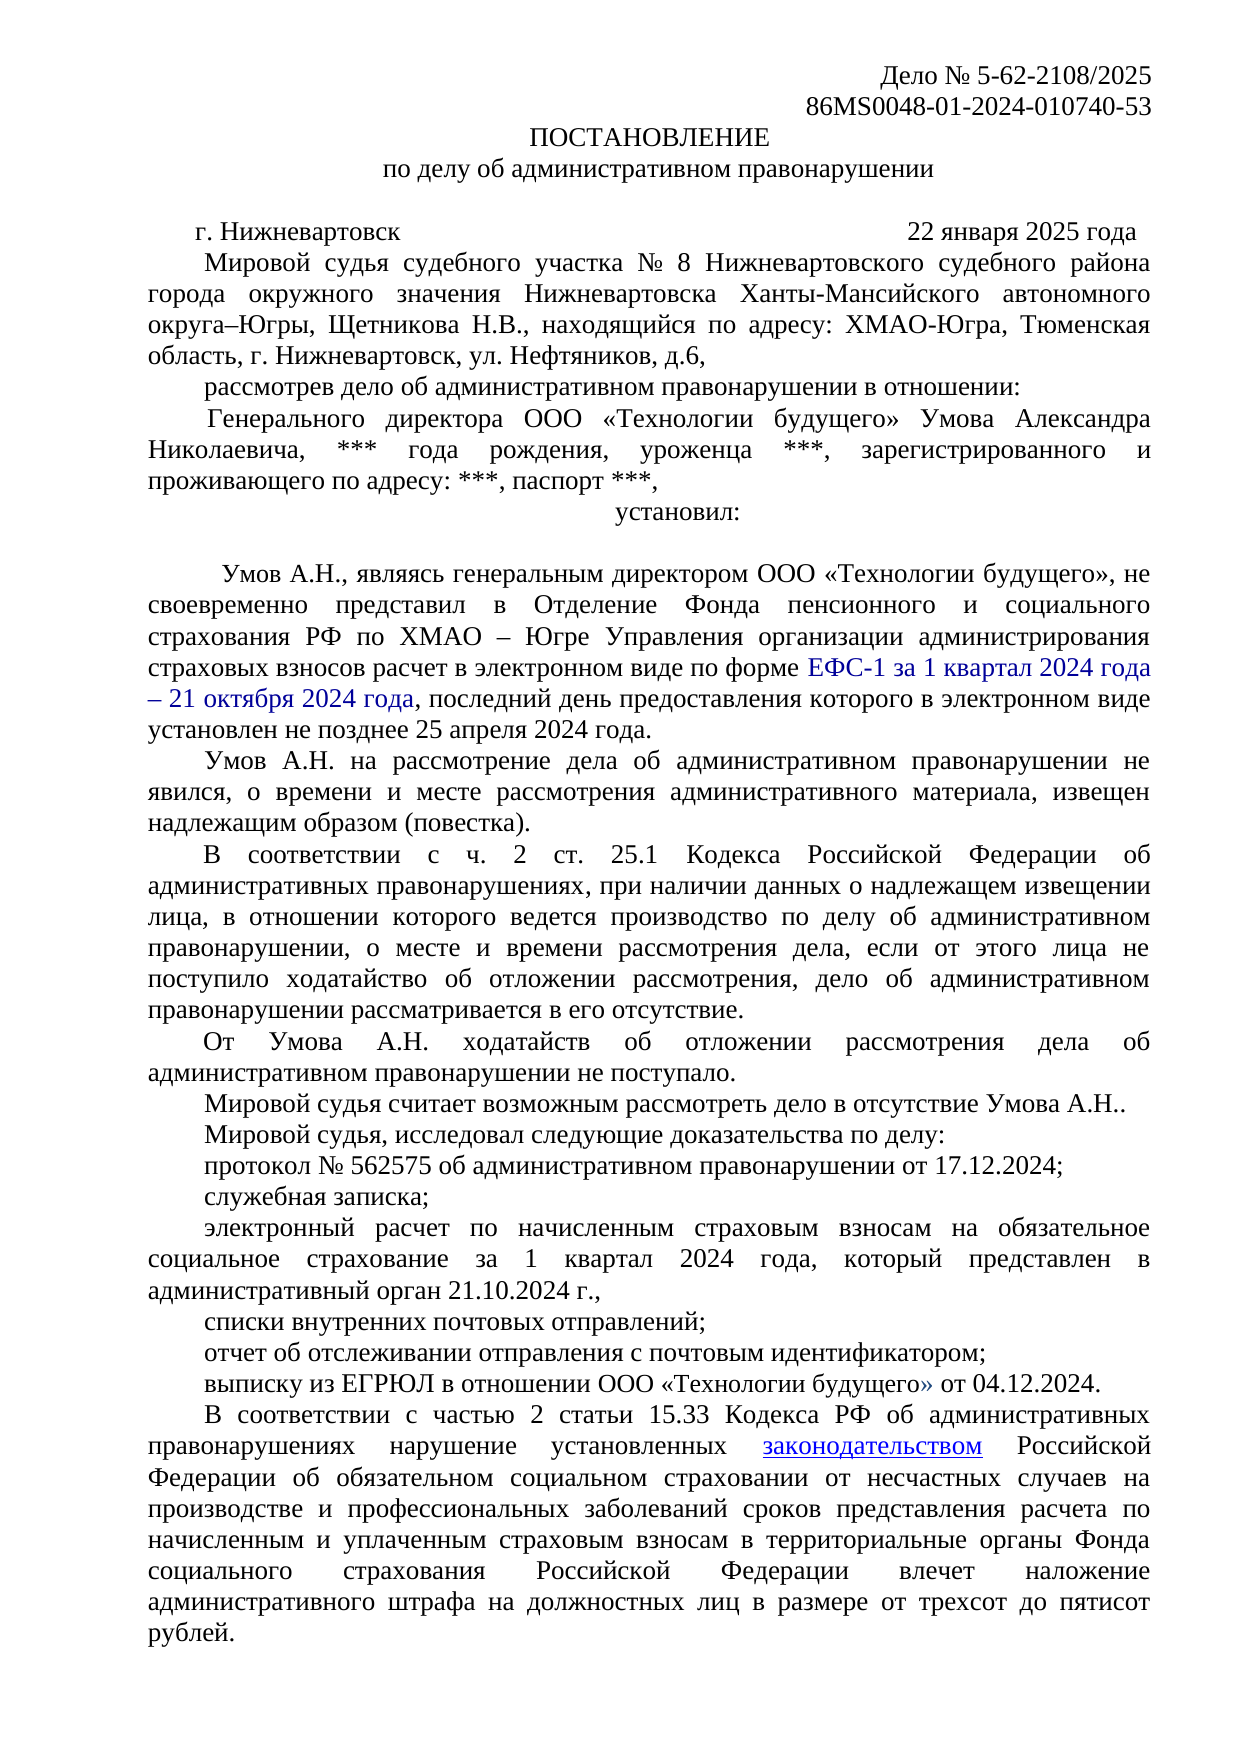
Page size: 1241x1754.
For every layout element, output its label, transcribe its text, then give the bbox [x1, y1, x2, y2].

text Дело № 5-62-2108/2025 [148, 59, 1152, 90]
text установил: [148, 495, 1152, 526]
text ПОСТАНОВЛЕНИЕ [148, 121, 1152, 152]
text Мировой судья считает возможным рассмотреть дело в отсутствие Умова А.Н.. [148, 1087, 1152, 1118]
text выписку из ЕГРЮЛ в отношении ООО «Технологии будущего» от 04.12.2024. [148, 1367, 1152, 1398]
text В соответствии с ч. 2 ст. 25.1 Кодекса Российской Федерации об административных правонарушениях, при наличии данных о надлежащем извещении лица, в отношении которого ведется производство по делу об административном правонарушении, о месте и времени рассмотрения дела, если от этого лица не поступило ходатайство об отложении рассмотрения, дело об административном правонарушении рассматривается в его отсутствие. [148, 838, 1152, 1024]
text Мировой судья судебного участка № 8 Нижневартовского судебного района города окружного значения Нижневартовска Ханты-Мансийского автономного округа–Югры, Щетникова Н.В., находящийся по адресу: ХМАО-Югра, Тюменская область, г. Нижневартовск, ул. Нефтяников, д.6, [148, 246, 1152, 371]
text списки внутренних почтовых отправлений; [148, 1305, 1152, 1336]
text Умов А.Н. на рассмотрение дела об административном правонарушении не явился, о времени и месте рассмотрения административного материала, извещен надлежащим образом (повестка). [148, 744, 1152, 838]
text отчет об отслеживании отправления с почтовым идентификатором; [148, 1336, 1152, 1367]
text протокол № 562575 об административном правонарушении от 17.12.2024; [148, 1149, 1152, 1180]
text Генерального директора ООО «Технологии будущего» Умова Александра Николаевича, *** года рождения, уроженца ***, зарегистрированного и проживающего по адресу: ***, паспорт ***, [148, 402, 1152, 495]
text рассмотрев дело об административном правонарушении в отношении: [148, 371, 1152, 402]
text Мировой судья, исследовал следующие доказательства по делу: [148, 1118, 1152, 1149]
text г. Нижневартовск 22 января 2025 года [148, 215, 1152, 246]
text Умов А.Н., являясь генеральным директором ООО «Технологии будущего», не своевременно представил в Отделение Фонда пенсионного и социального страхования РФ по ХМАО – Югре Управления организации администрирования страховых взносов расчет в электронном виде по форме ЕФС-1 за 1 квартал 2024 года – 21 октября 2024 года, последний день предоставления которого в электронном виде установлен не позднее 25 апреля 2024 года. [148, 557, 1152, 744]
text 86MS0048-01-2024-010740-53 [148, 90, 1152, 121]
text В соответствии с частью 2 статьи 15.33 Кодекса РФ об административных правонарушениях нарушение установленных законодательством Российской Федерации об обязательном социальном страховании от несчастных случаев на производстве и профессиональных заболеваний сроков представления расчета по начисленным и уплаченным страховым взносам в территориальные органы Фонда социального страхования Российской Федерации влечет наложение административного штрафа на должностных лиц в размере от трехсот до пятисот рублей. [148, 1398, 1152, 1647]
text служебная записка; [148, 1180, 1152, 1211]
text От Умова А.Н. ходатайств об отложении рассмотрения дела об административном правонарушении не поступало. [148, 1024, 1152, 1087]
title по делу об административном правонарушении [110, 152, 1152, 184]
text электронный расчет по начисленным страховым взносам на обязательное социальное страхование за 1 квартал 2024 года, который представлен в административный орган 21.10.2024 г., [148, 1211, 1152, 1305]
